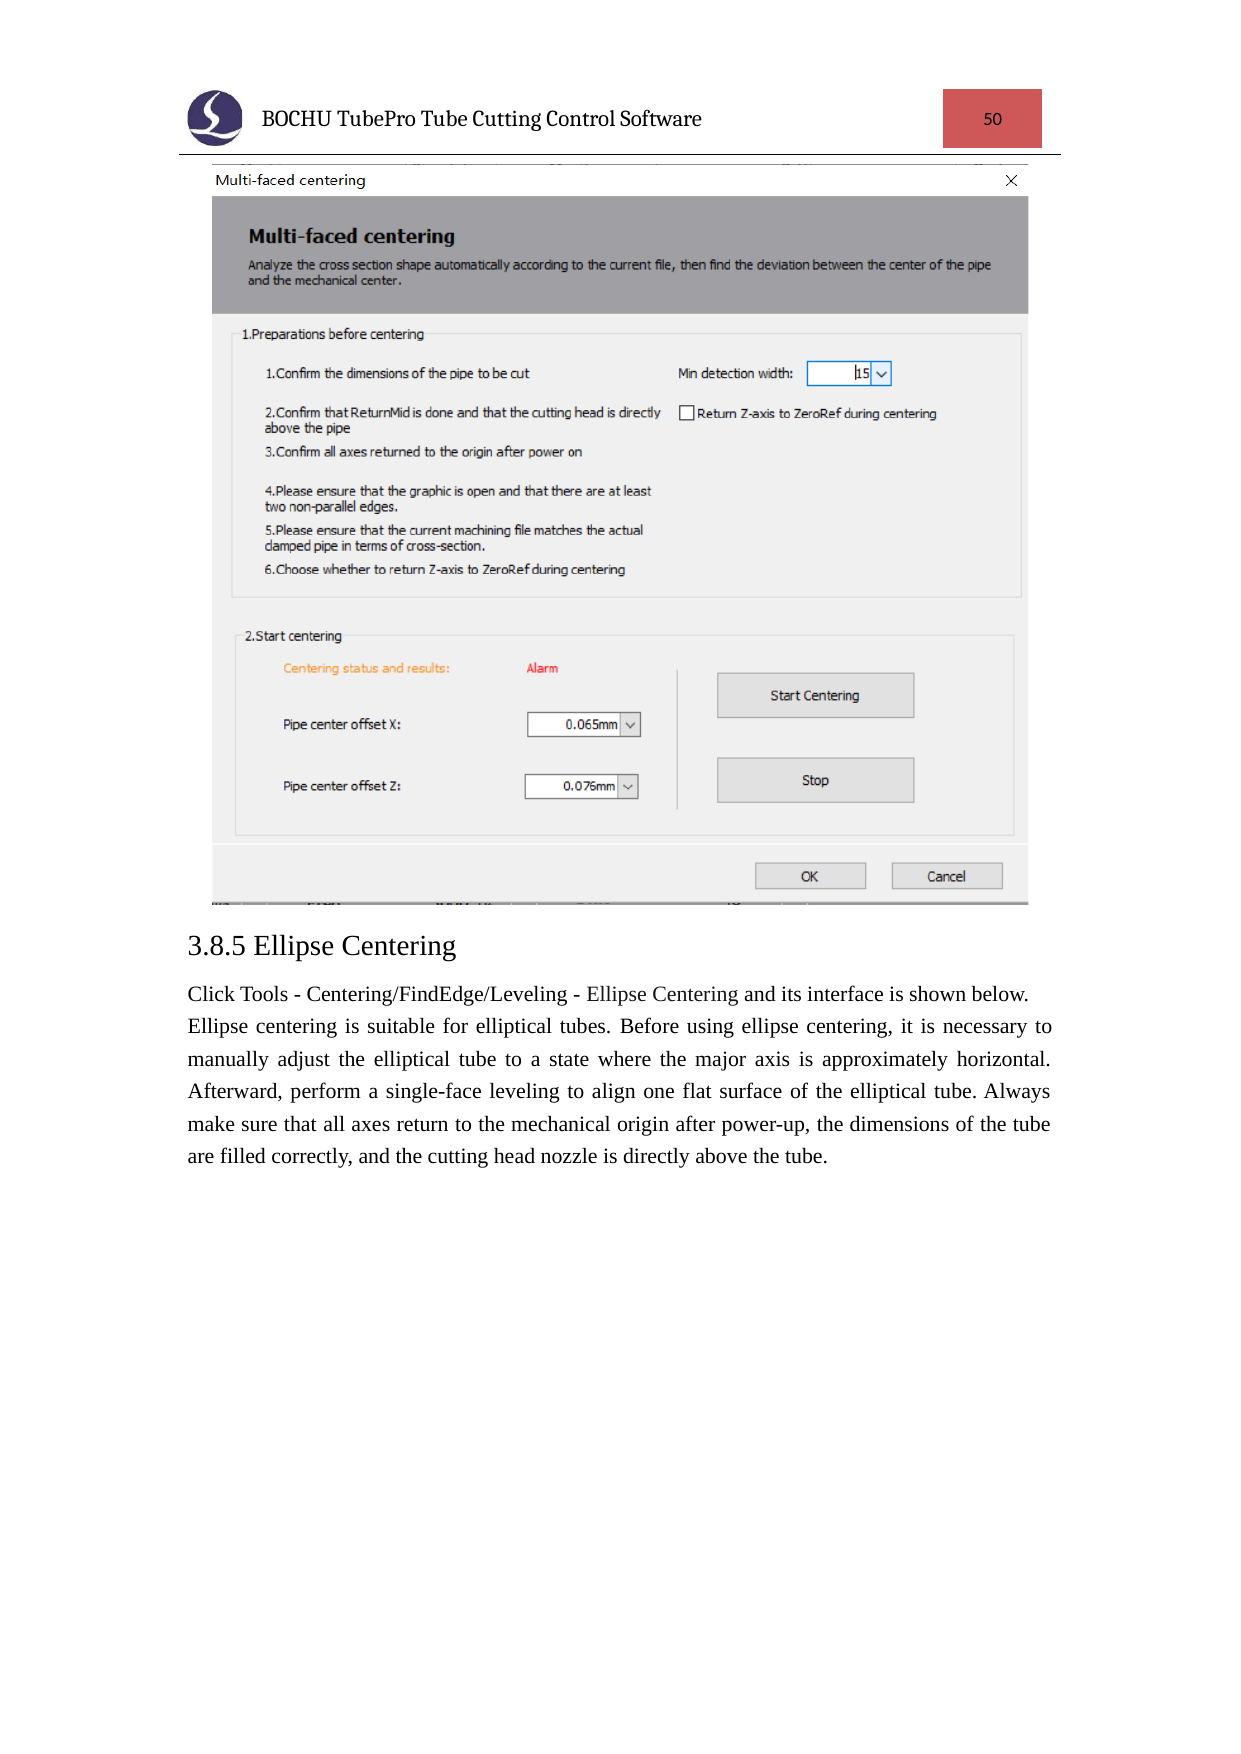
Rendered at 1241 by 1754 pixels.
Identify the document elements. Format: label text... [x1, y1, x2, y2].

text 3.8.5 Ellipse Centering [187, 912, 1053, 977]
picture [212, 164, 1029, 905]
picture [187, 90, 243, 146]
text Ellipse centering is suitable for elliptical tubes. Before using ellipse centering, it is necessary to manually adjust the elliptical tube to a state where the major axis is approximately horizontal. Afterward, perform a single-face leveling to align one flat surface of the elliptical tube. Always make sure that all axes return to the mechanical origin after power-up, the dimensions of the tube are filled correctly, and the cutting head nozzle is directly above the tube. [187, 1009, 1053, 1172]
list Click Tools - Centering/FindEdge/Leveling - Ellipse Centering and its interface is shown below. [187, 977, 1053, 1009]
